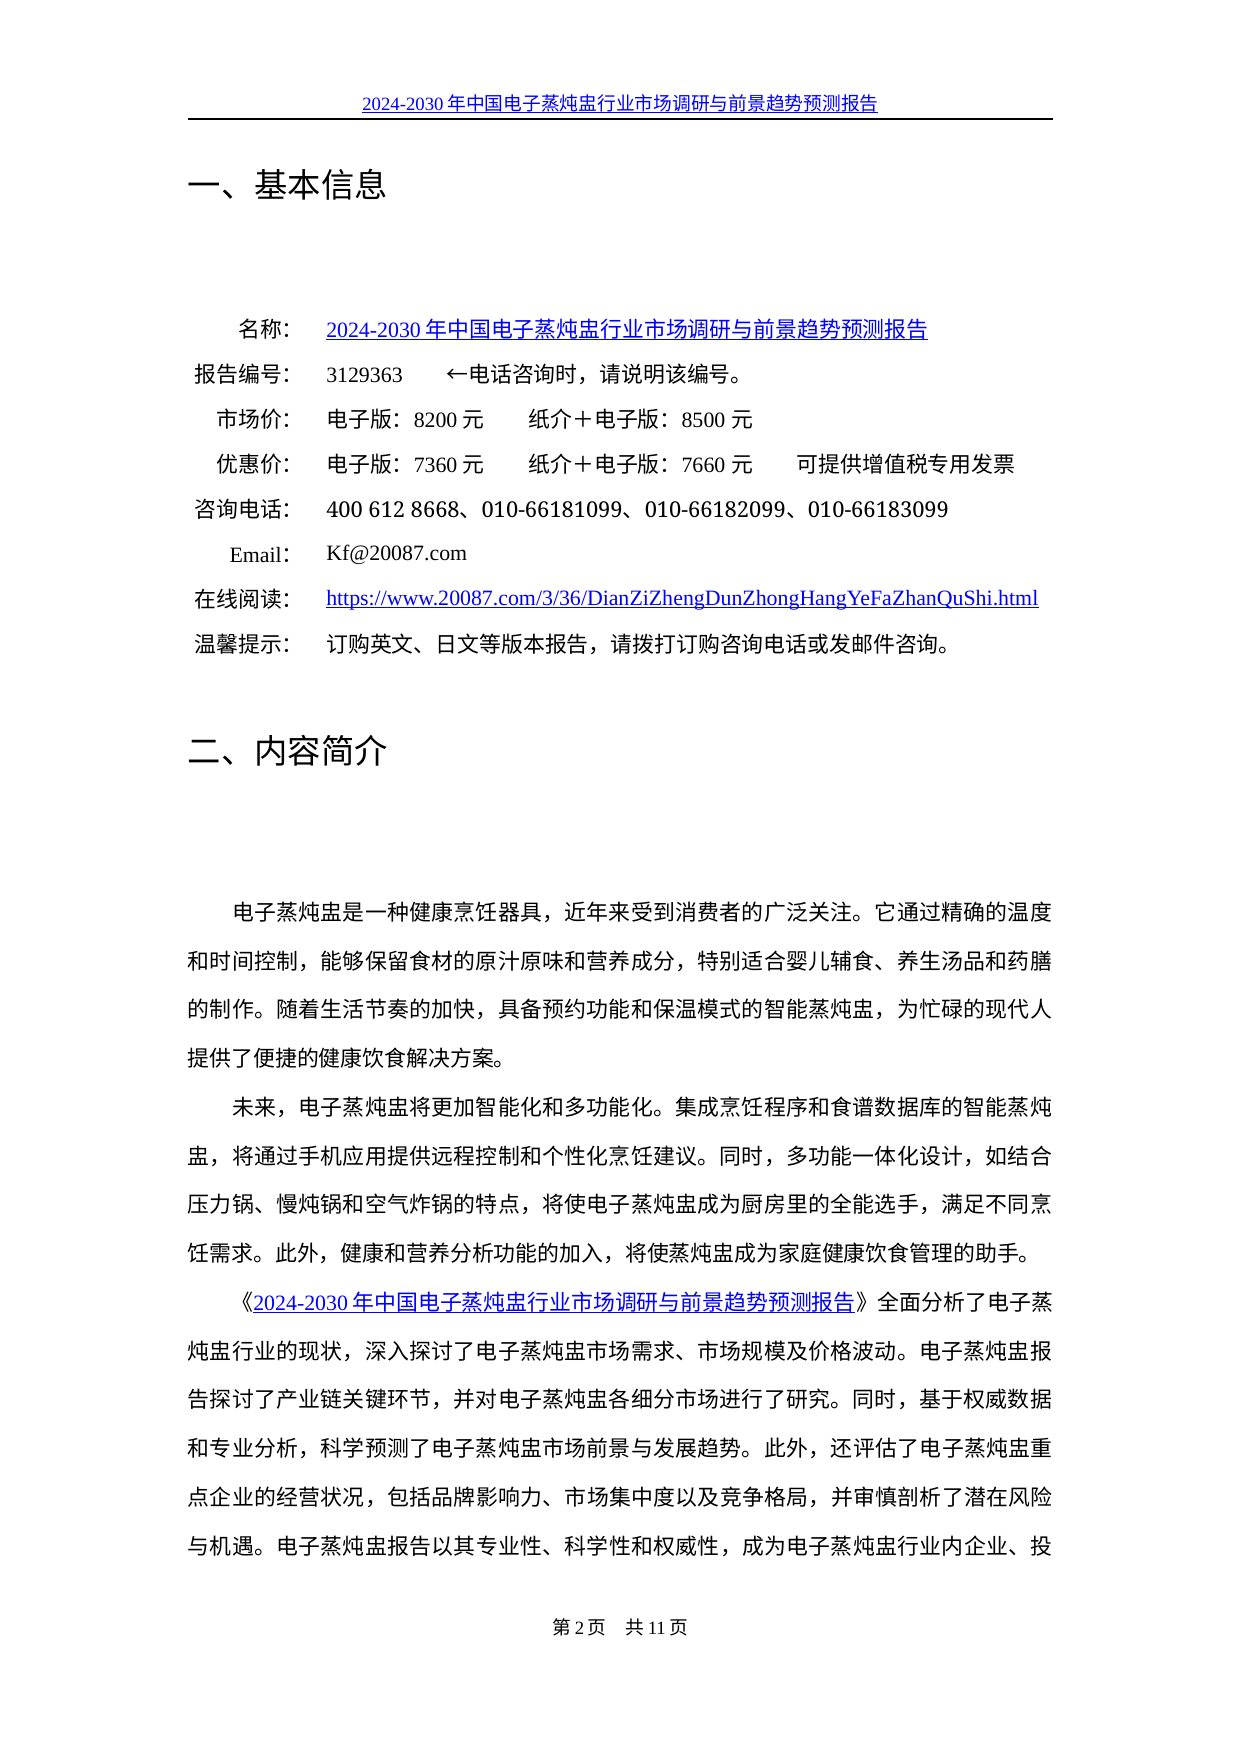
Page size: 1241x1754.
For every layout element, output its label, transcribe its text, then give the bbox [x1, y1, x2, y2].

table_cell 电子版：8200 元 纸介＋电子版：8500 元 [315, 402, 1073, 447]
table_cell Email： [167, 537, 315, 582]
table_cell 温馨提示： [167, 627, 315, 672]
table_cell 咨询电话： [167, 492, 315, 537]
table_cell 订购英文、日文等版本报告，请拨打订购咨询电话或发邮件咨询。 [315, 627, 1073, 672]
table_cell 在线阅读： [167, 582, 315, 627]
table_cell Kf@20087.com [315, 537, 1073, 582]
title 二、内容简介 [187, 717, 1053, 782]
table_cell 市场价： [167, 402, 315, 447]
table_cell 3129363 ←电话咨询时，请说明该编号。 [315, 357, 1073, 402]
table_cell 400 612 8668、010-66181099、010-66182099、010-66183099 [315, 492, 1073, 537]
table_cell 电子版：7360 元 纸介＋电子版：7660 元 可提供增值税专用发票 [315, 447, 1073, 492]
table_cell 优惠价： [167, 447, 315, 492]
title 一、基本信息 [187, 150, 1053, 215]
table_cell [315, 582, 1073, 627]
table_header 名称： [167, 312, 315, 357]
table_header 2024-2030年中国电子蒸炖盅行业市场调研与前景趋势预测报告 [315, 312, 1073, 357]
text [187, 894, 1053, 1561]
table_cell 报告编号： [167, 357, 315, 402]
